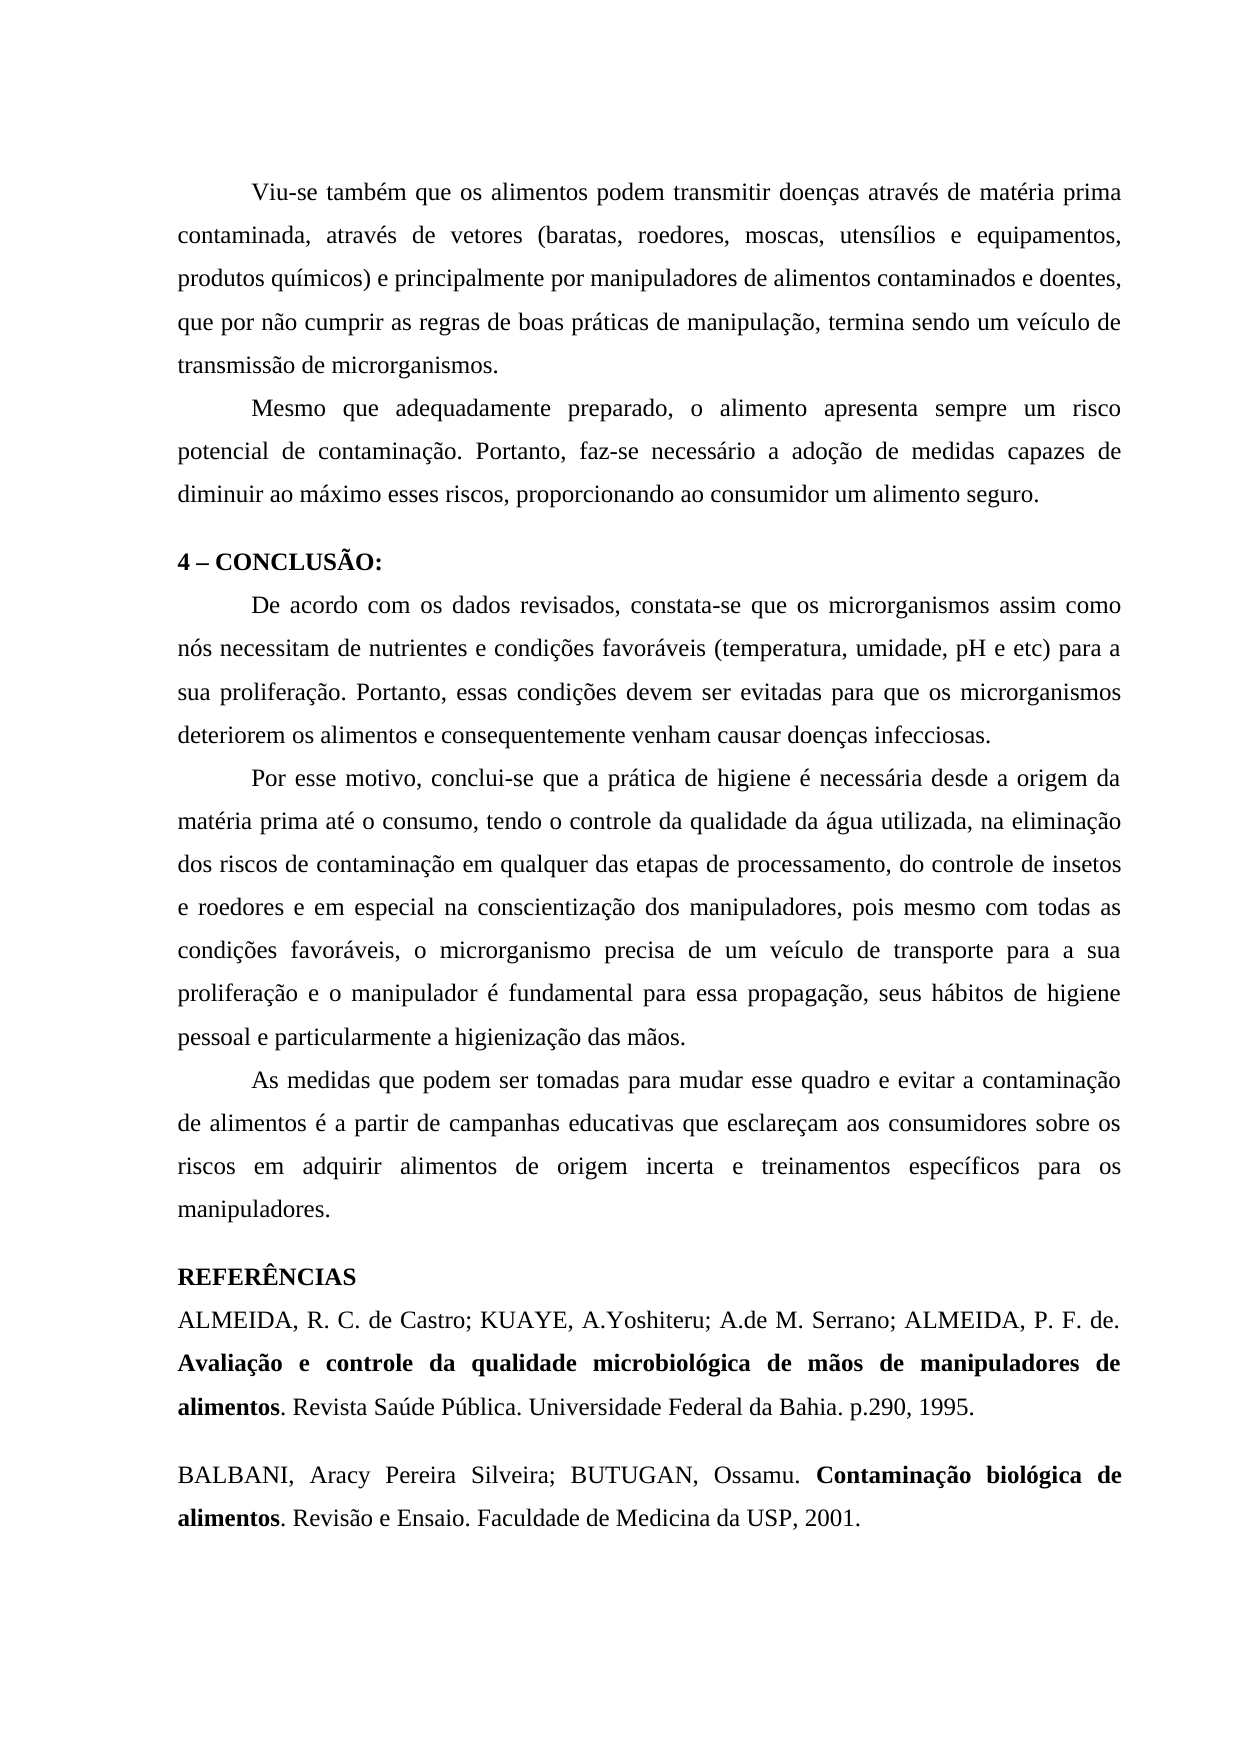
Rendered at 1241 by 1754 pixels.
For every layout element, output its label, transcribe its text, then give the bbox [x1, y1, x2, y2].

text Por esse motivo, conclui-se que a prática de higiene é necessária desde a origem da matéria prima até o consumo, tendo o controle da qualidade da água utilizada, na eliminação dos riscos de contaminação em qualquer das etapas de processamento, do controle de insetos e roedores e em especial na conscientização dos manipuladores, pois mesmo com todas as condições favoráveis, o microrganismo precisa de um veículo de transporte para a sua proliferação e o manipulador é fundamental para essa propagação, seus hábitos de higiene pessoal e particularmente a higienização das mãos. [177, 763, 1122, 1050]
text As medidas que podem ser tomadas para mudar esse quadro e evitar a contaminação de alimentos é a partir de campanhas educativas que esclareçam aos consumidores sobre os riscos em adquirir alimentos de origem incerta e treinamentos específicos para os manipuladores. [177, 1065, 1122, 1223]
text De acordo com os dados revisados, constata-se que os microrganismos assim como nós necessitam de nutrientes e condições favoráveis (temperatura, umidade, pH e etc) para a sua proliferação. Portanto, essas condições devem ser evitadas para que os microrganismos deteriorem os alimentos e consequentemente venham causar doenças infecciosas. [177, 590, 1122, 748]
text BALBANI, Aracy Pereira Silveira; BUTUGAN, Ossamu. Contaminação biológica de alimentos. Revisão e Ensaio. Faculdade de Medicina da USP, 2001. [177, 1460, 1122, 1532]
text Mesmo que adequadamente preparado, o alimento apresenta sempre um risco potencial de contaminação. Portanto, faz-se necessário a adoção de medidas capazes de diminuir ao máximo esses riscos, proporcionando ao consumidor um alimento seguro. [177, 393, 1122, 508]
text REFERÊNCIAS [177, 1262, 1122, 1291]
text 4 – CONCLUSÃO: [177, 547, 1122, 576]
text ALMEIDA, R. C. de Castro; KUAYE, A.Yoshiteru; A.de M. Serrano; ALMEIDA, P. F. de. Avaliação e controle da qualidade microbiológica de mãos de manipuladores de alimentos. Revista Saúde Pública. Universidade Federal da Bahia. p.290, 1995. [177, 1305, 1122, 1420]
text Viu-se também que os alimentos podem transmitir doenças através de matéria prima contaminada, através de vetores (baratas, roedores, moscas, utensílios e equipamentos, produtos químicos) e principalmente por manipuladores de alimentos contaminados e doentes, que por não cumprir as regras de boas práticas de manipulação, termina sendo um veículo de transmissão de microrganismos. [177, 177, 1122, 378]
